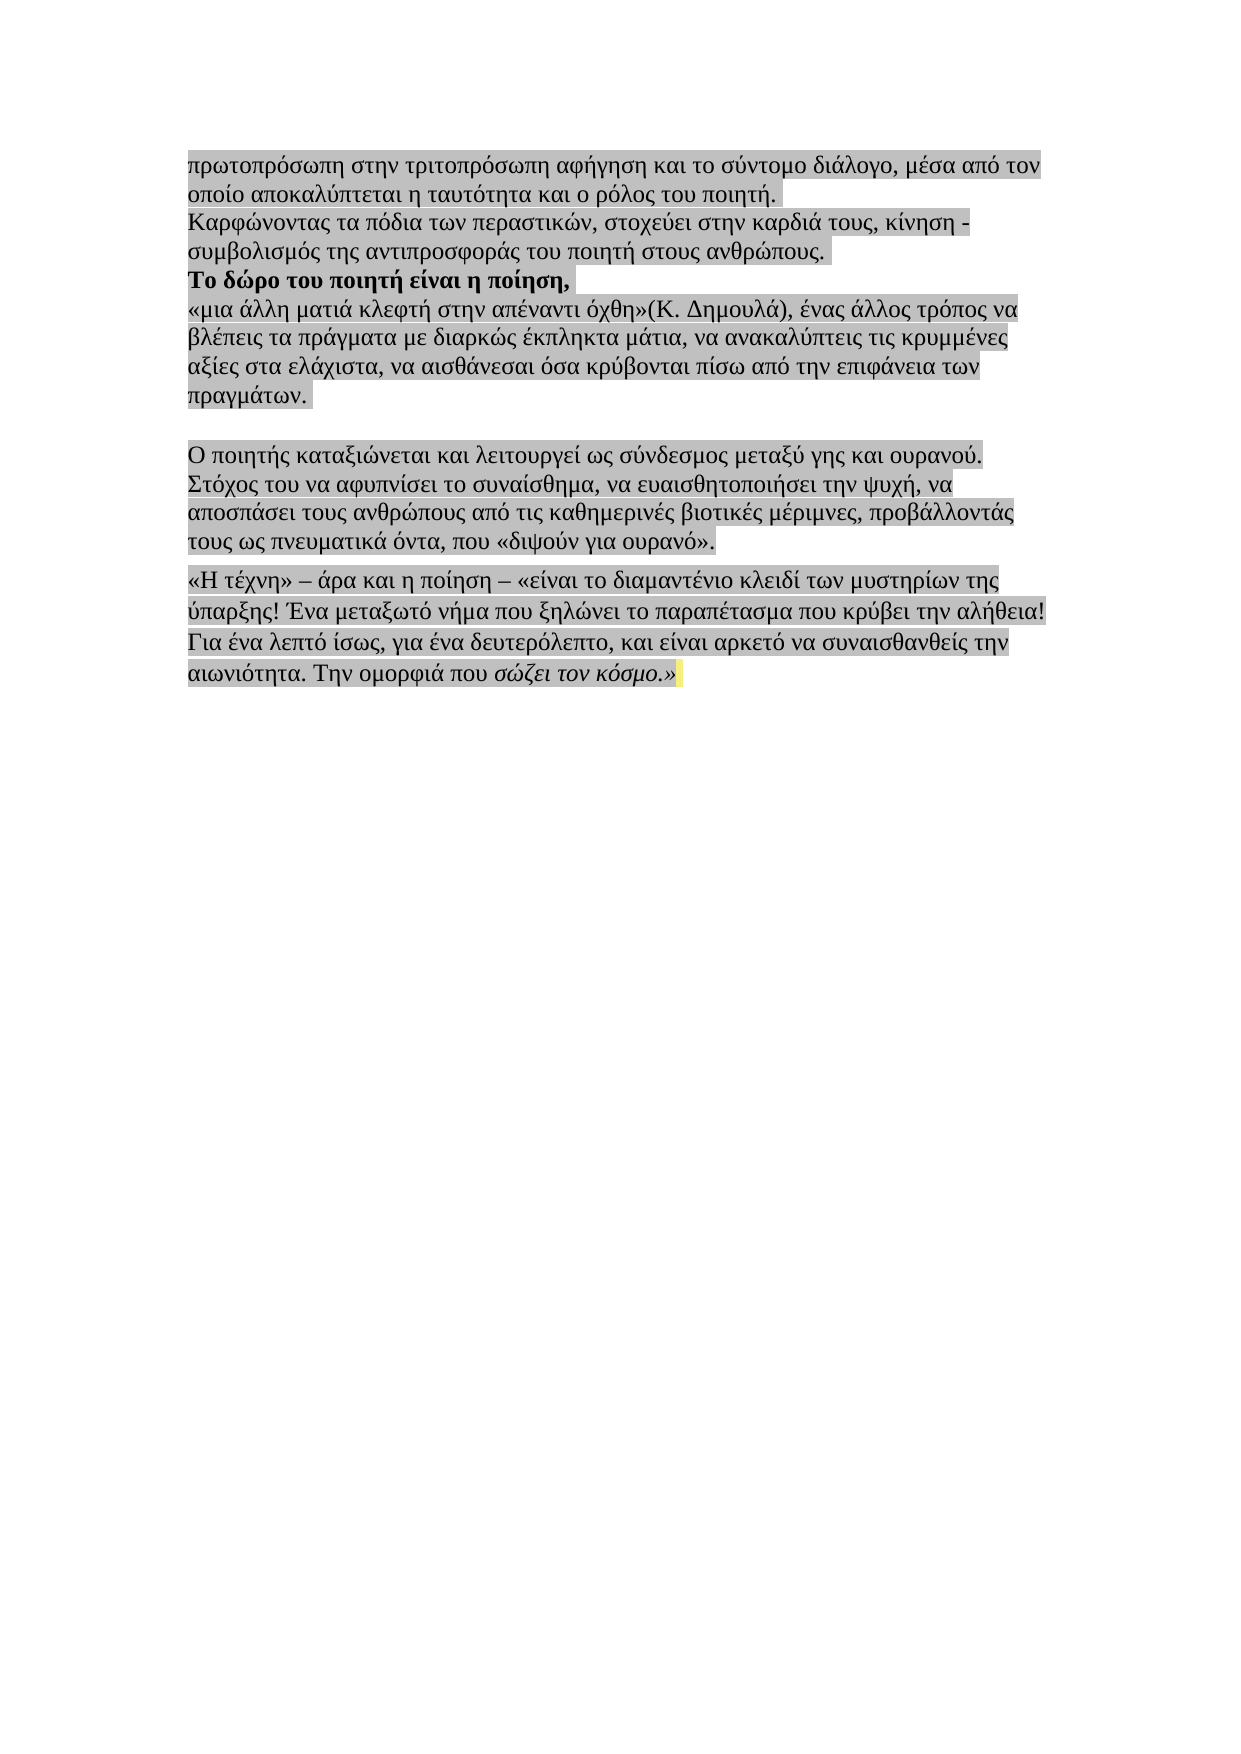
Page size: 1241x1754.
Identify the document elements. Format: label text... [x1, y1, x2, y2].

text «Η τέχνη» – άρα και η ποίηση – «είναι το διαμαντένιο κλειδί των μυστηρίων της ύπαρξης! Ένα μεταξωτό νήμα που ξηλώνει το παραπέτασμα που κρύβει την αλήθεια! Για ένα λεπτό ίσως, για ένα δευτερόλεπτο, και είναι αρκετό να συναισθανθείς την αιωνιότητα. Την ομορφιά που σώζει τον κόσμο.» [187, 565, 1053, 687]
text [187, 150, 1053, 440]
text Ο ποιητής καταξιώνεται και λειτουργεί ως σύνδεσμος μεταξύ γης και ουρανού. Στόχος του να αφυπνίσει το συναίσθημα, να ευαισθητοποιήσει την ψυχή, να αποσπάσει τους ανθρώπους από τις καθημερινές βιοτικές μέριμνες, προβάλλοντάς τους ως πνευματικά όντα, που «διψούν για ουρανό». [187, 440, 1053, 555]
